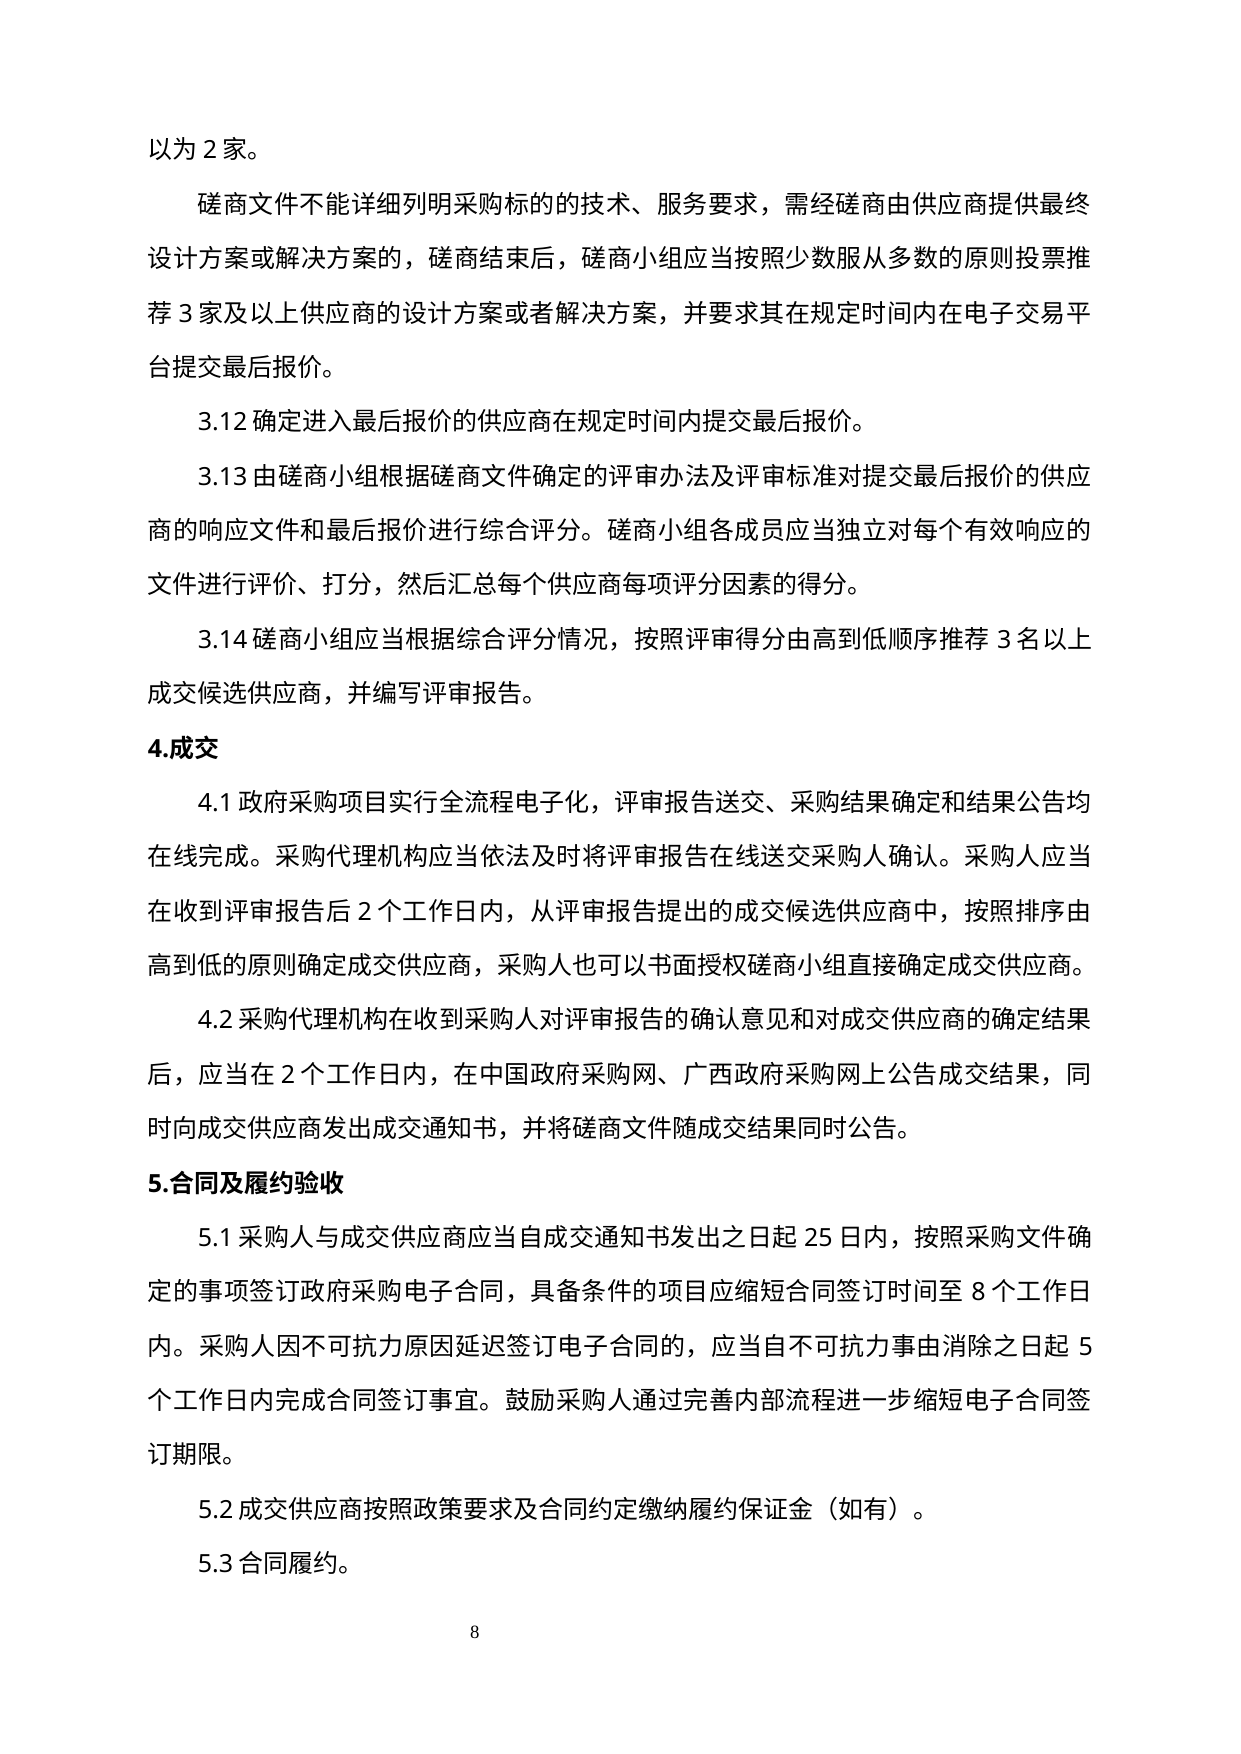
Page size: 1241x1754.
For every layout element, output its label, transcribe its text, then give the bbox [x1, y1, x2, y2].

text 5.3合同履约。 [148, 1544, 1092, 1580]
text 5.合同及履约验收 [148, 1163, 1092, 1199]
text 3.12确定进入最后报价的供应商在规定时间内提交最后报价。 [148, 402, 1092, 438]
text 磋商文件不能详细列明采购标的的技术、服务要求，需经磋商由供应商提供最终设计方案或解决方案的，磋商结束后，磋商小组应当按照少数服从多数的原则投票推荐3家及以上供应商的设计方案或者解决方案，并要求其在规定时间内在电子交易平台提交最后报价。 [148, 184, 1092, 384]
text 5.2成交供应商按照政策要求及合同约定缴纳履约保证金（如有）。 [148, 1489, 1092, 1526]
text 4.成交 [148, 728, 1092, 764]
text 4.2采购代理机构在收到采购人对评审报告的确认意见和对成交供应商的确定结果后，应当在2个工作日内，在中国政府采购网、广西政府采购网上公告成交结果，同时向成交供应商发出成交通知书，并将磋商文件随成交结果同时公告。 [148, 1000, 1092, 1145]
text 5.1采购人与成交供应商应当自成交通知书发出之日起25日内，按照采购文件确定的事项签订政府采购电子合同，具备条件的项目应缩短合同签订时间至8个工作日内。采购人因不可抗力原因延迟签订电子合同的，应当自不可抗力事由消除之日起5个工作日内完成合同签订事宜。鼓励采购人通过完善内部流程进一步缩短电子合同签订期限。 [148, 1217, 1092, 1471]
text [148, 130, 1092, 166]
text 3.14磋商小组应当根据综合评分情况，按照评审得分由高到低顺序推荐3名以上成交候选供应商，并编写评审报告。 [148, 619, 1092, 710]
text 3.13由磋商小组根据磋商文件确定的评审办法及评审标准对提交最后报价的供应商的响应文件和最后报价进行综合评分。磋商小组各成员应当独立对每个有效响应的文件进行评价、打分，然后汇总每个供应商每项评分因素的得分。 [148, 456, 1092, 601]
text 4.1政府采购项目实行全流程电子化，评审报告送交、采购结果确定和结果公告均在线完成。采购代理机构应当依法及时将评审报告在线送交采购人确认。采购人应当在收到评审报告后2个工作日内，从评审报告提出的成交候选供应商中，按照排序由高到低的原则确定成交供应商，采购人也可以书面授权磋商小组直接确定成交供应商。 [148, 782, 1092, 982]
